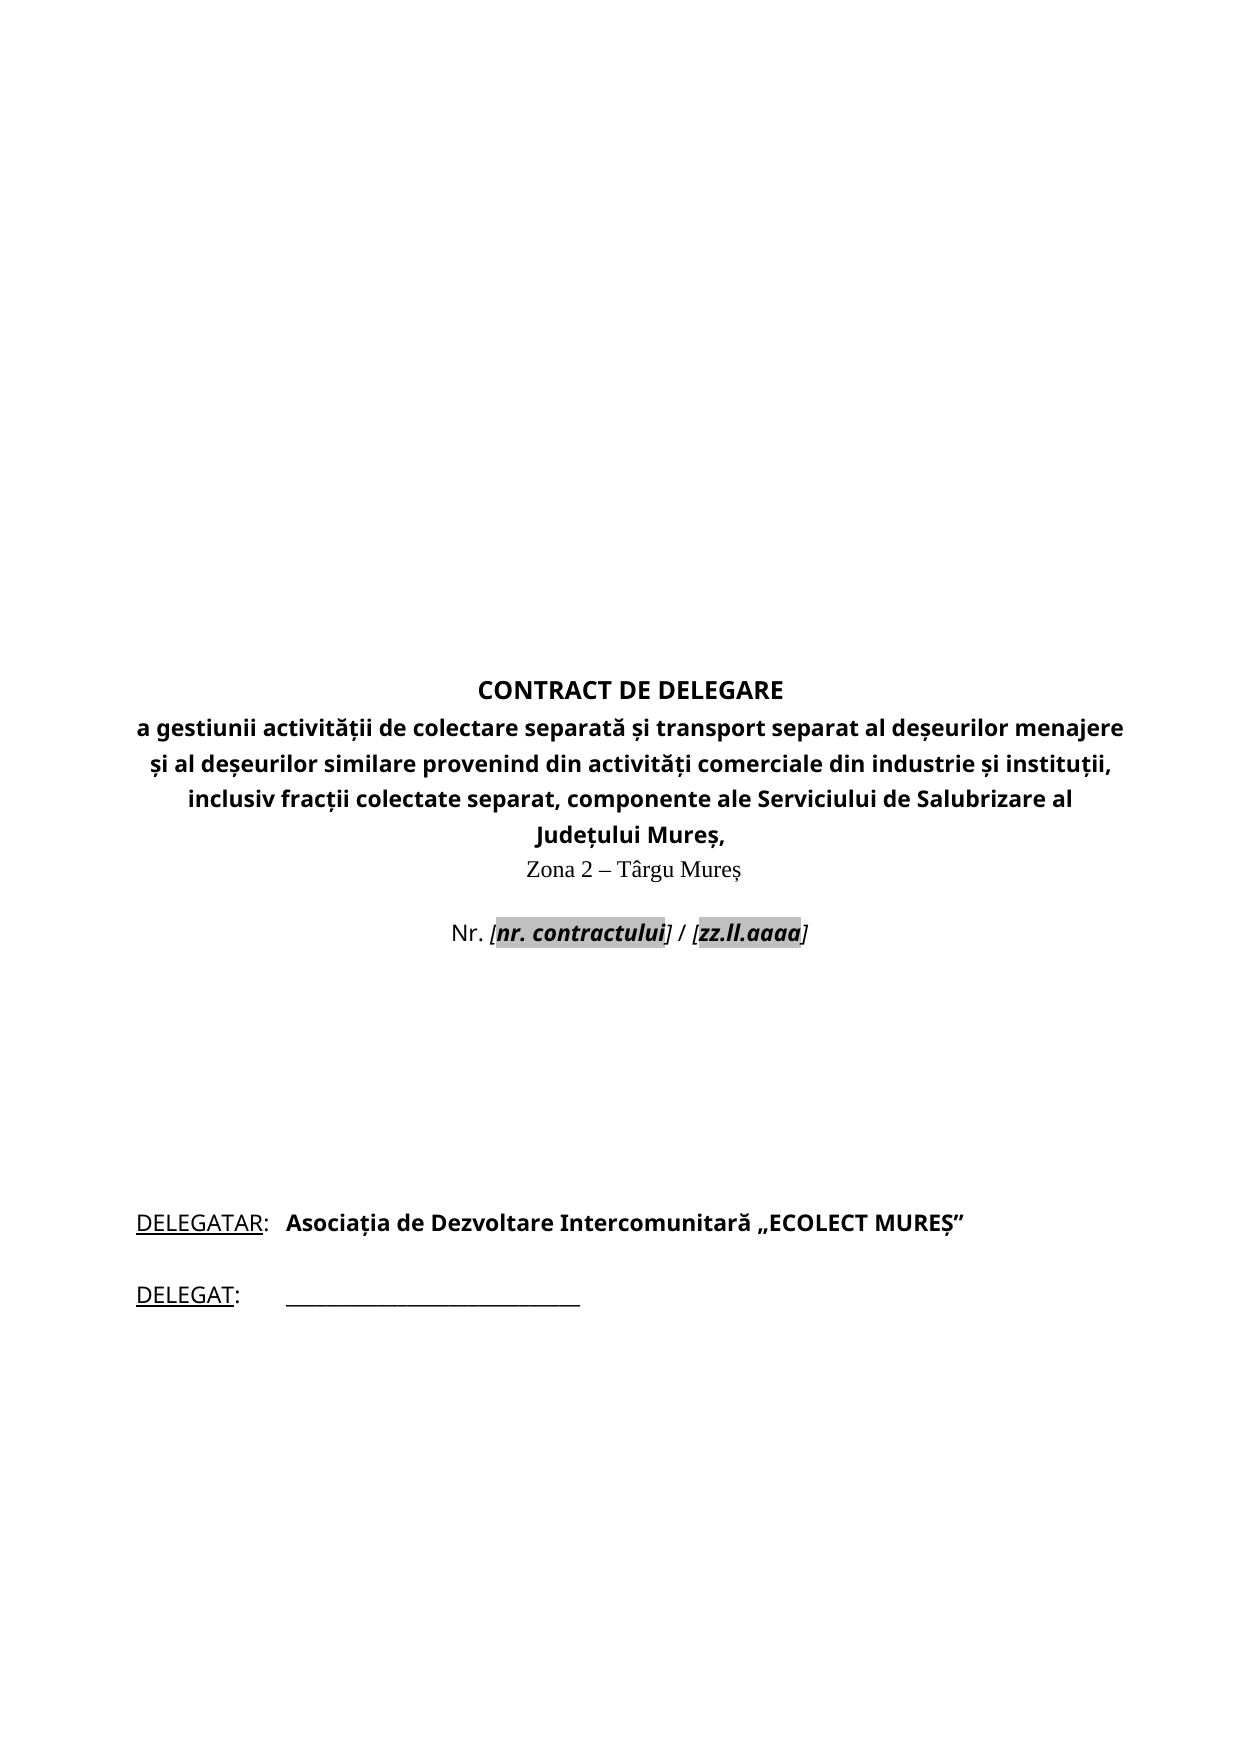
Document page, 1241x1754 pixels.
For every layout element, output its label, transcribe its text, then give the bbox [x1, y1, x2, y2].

text a gestiunii activității de colectare separată şi transport separat al deşeurilor menajere şi al deşeurilor similare provenind din activităţi comerciale din industrie şi instituţii, inclusiv fracţii colectate separat, componente ale Serviciului de Salubrizare al Județului Mureș, [136, 712, 1125, 851]
text Nr. [nr. contractului] / [zz.ll.aaaa] [801, 917, 1125, 948]
text DELEGAT: _____________________________ [136, 1279, 1158, 1310]
text DELEGATAR: Asociația de Dezvoltare Intercomunitară „ECOLECT MUREȘ” [136, 1207, 1158, 1238]
text CONTRACT DE DELEGARE [136, 672, 1125, 706]
text Nr. [nr. contractului] / [zz.ll.aaaa] [136, 917, 496, 948]
